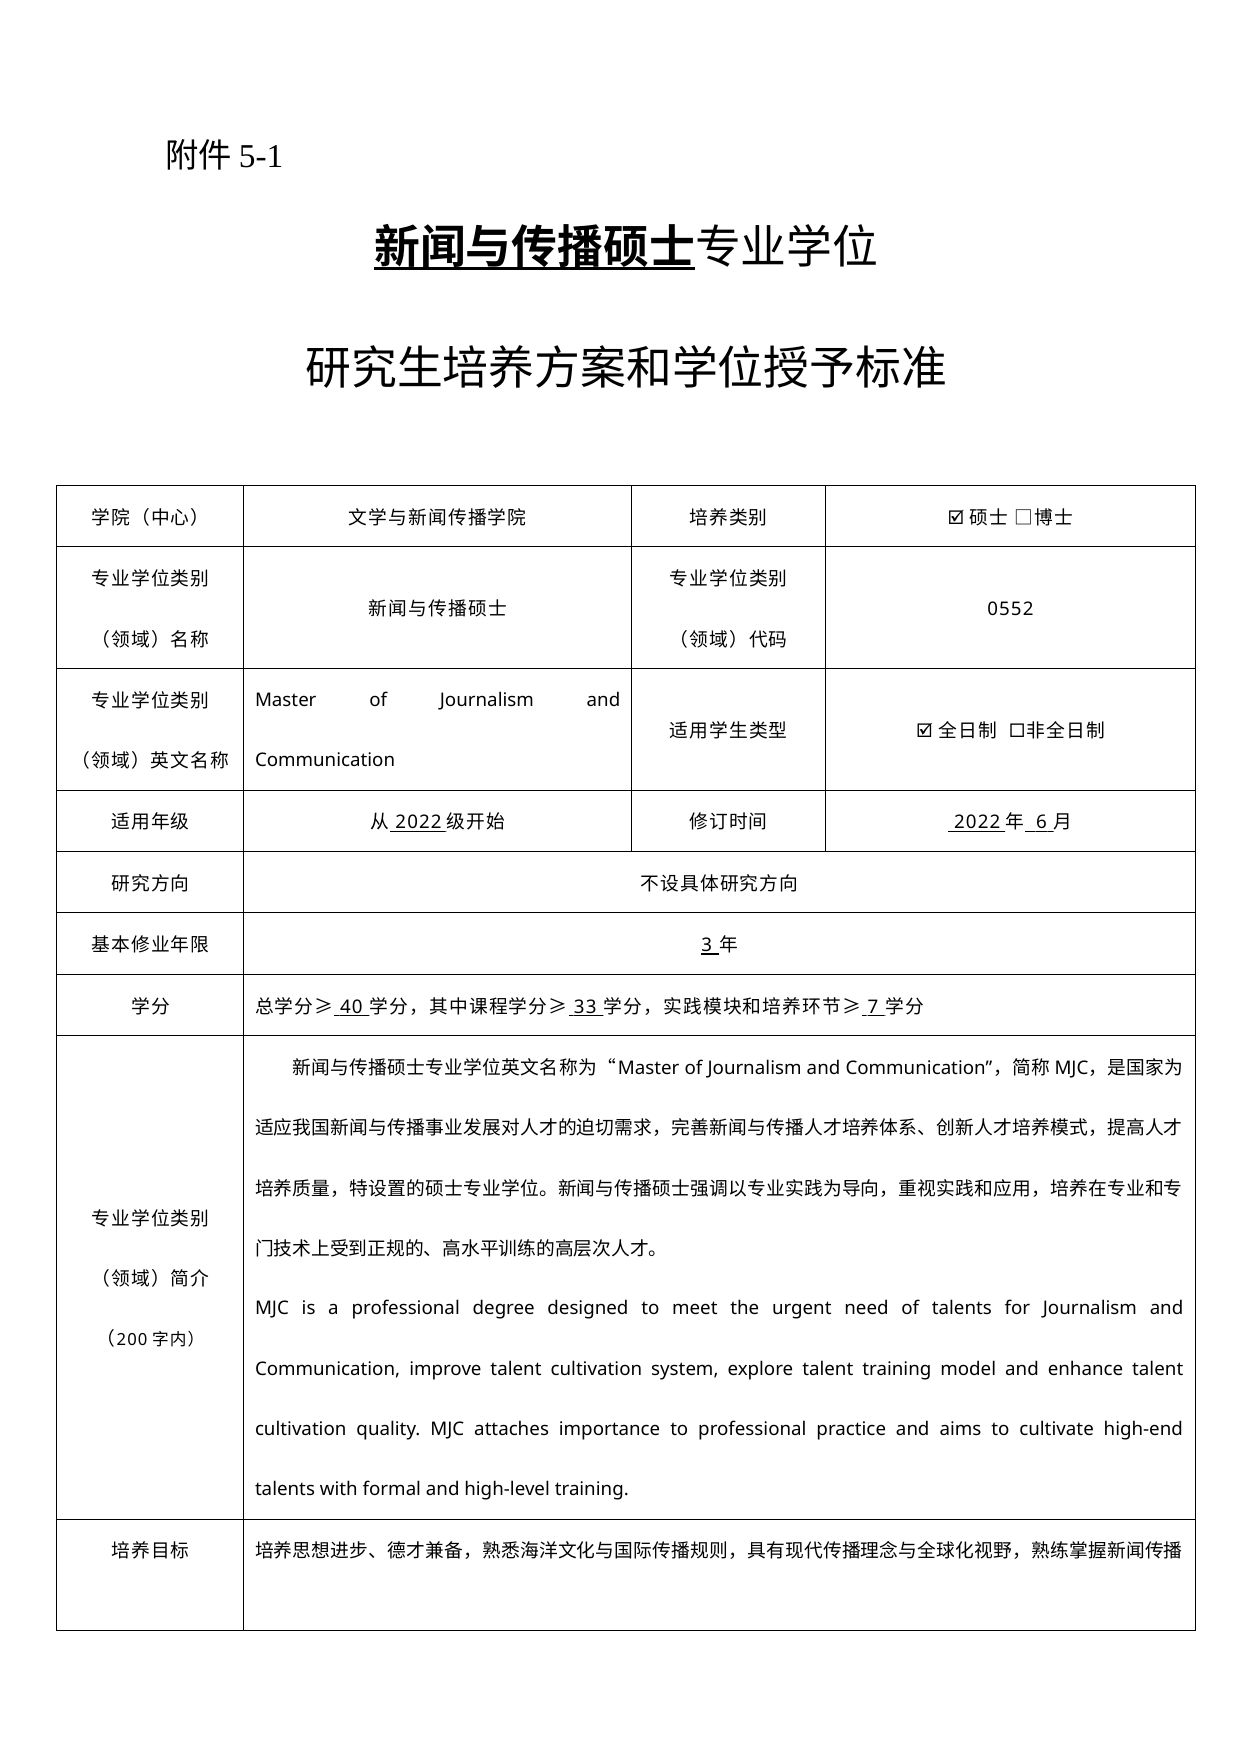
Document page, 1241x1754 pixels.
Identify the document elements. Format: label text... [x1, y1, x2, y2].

table_cell 专业学位类别 （领域）英文名称 [57, 669, 243, 789]
table_cell 适用年级 [57, 791, 243, 851]
table_header 文学与新闻传播学院 [244, 486, 631, 546]
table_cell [244, 1520, 1195, 1630]
text 研究生培养方案和学位授予标准 [165, 304, 1087, 424]
table_cell 学分 [57, 975, 243, 1035]
table_header 学院（中心） [57, 486, 243, 546]
table_cell 专业学位类别 （领域）名称 [57, 547, 243, 668]
table_cell 从 2022级开始 [244, 791, 631, 851]
table_cell 专业学位类别 （领域）简介 （200字内） [57, 1036, 243, 1518]
table_cell 专业学位类别 （领域）代码 [632, 547, 825, 668]
table_cell 适用学生类型 [632, 669, 825, 789]
table_cell 研究方向 [57, 852, 243, 912]
text 新闻与传播硕士专业学位 [165, 183, 1087, 304]
table_cell 新闻与传播硕士专业学位英文名称为“Master of Journalism and Communication”，简称MJC，是国家为适应我国新闻与传播事业发展对人才的迫切需求，完善新闻与传播人才培养体系、创新人才培养模式，提高人才培养质量，特设置的硕士专业学位。新闻与传播硕士强调以专业实践为导向，重视实践和应用，培养在专业和专门技术上受到正规的、高水平训练的高层次人才。 MJC is a professional degree designed to meet the urgent need of talents for Journalism and Communication, improve talent cultivation system, explore talent training model and enhance talent cultivation quality. MJC attaches importance to professional practice and aims to cultivate high-end talents with formal and high-level training. [244, 1036, 1195, 1518]
table_cell 0552 [826, 547, 1195, 668]
table_cell 培养目标 （200字内） [57, 1520, 243, 1630]
table_header 培养类别 [632, 486, 825, 546]
table_cell 修订时间 [632, 791, 825, 851]
table_header 硕士 □博士 [826, 486, 1195, 546]
table_cell 2022年 6 月 [826, 791, 1195, 851]
table_cell 总学分≥ 40 学分，其中课程学分≥ 33 学分，实践模块和培养环节≥ 7 学分 [244, 975, 1195, 1035]
table_cell 3 年 [244, 913, 1195, 974]
table_cell 基本修业年限 [57, 913, 243, 974]
table_cell 全日制 非全日制 [826, 669, 1195, 789]
table_cell Master of Journalism and Communication [244, 669, 631, 789]
table_cell 新闻与传播硕士 [244, 547, 631, 668]
table_cell 不设具体研究方向 [244, 852, 1195, 912]
text 附件5-1 [165, 123, 1087, 183]
